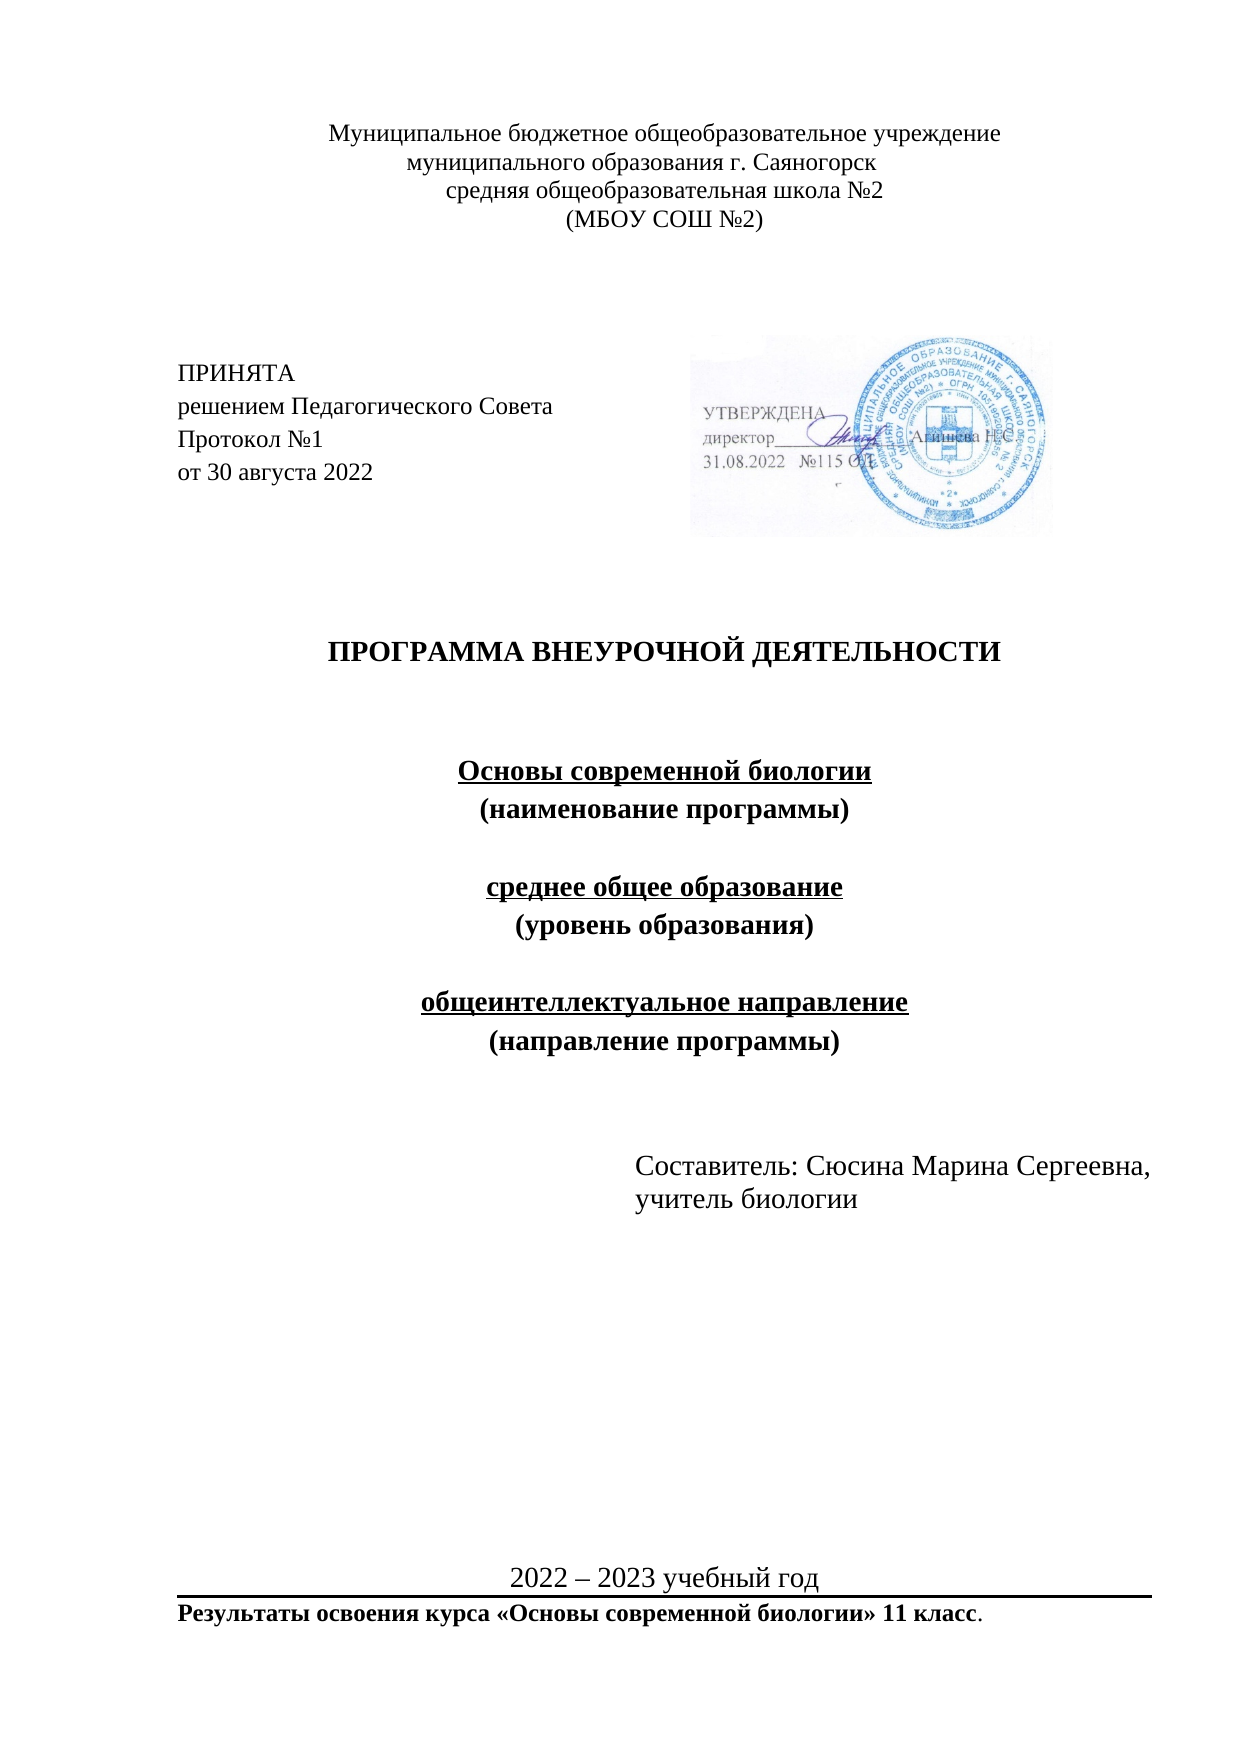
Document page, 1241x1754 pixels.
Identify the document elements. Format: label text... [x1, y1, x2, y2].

text муниципального образования г. Саяногорск [177, 147, 1152, 176]
text ПРОГРАММА ВНЕУРОЧНОЙ ДЕЯТЕЛЬНОСТИ [177, 634, 1152, 668]
text Муниципальное бюджетное общеобразовательное учреждение [177, 118, 1152, 147]
picture [690, 335, 1053, 537]
text 2022 – 2023 учебный год [177, 1560, 1152, 1595]
text (уровень образования) [177, 907, 1152, 941]
text Результаты освоения курса «Основы современной биологии» 11 класс. [177, 1598, 1152, 1627]
text Основы современной биологии [177, 753, 1152, 787]
text (направление программы) [177, 1023, 1152, 1056]
text учитель биологии [177, 1181, 1152, 1215]
table_header ПРИНЯТА решением Педагогического Совета Протокол №1 от 30 августа 2022 [166, 262, 679, 573]
text Составитель: Сюсина Марина Сергеевна, [177, 1148, 1152, 1181]
text среднее общее образование [177, 869, 1152, 902]
text общеинтеллектуальное направление [177, 984, 1152, 1018]
text (наименование программы) [177, 792, 1152, 825]
text (МБОУ СОШ №2) [177, 204, 1152, 233]
text средняя общеобразовательная школа №2 [177, 176, 1152, 204]
table_header [679, 262, 1192, 573]
